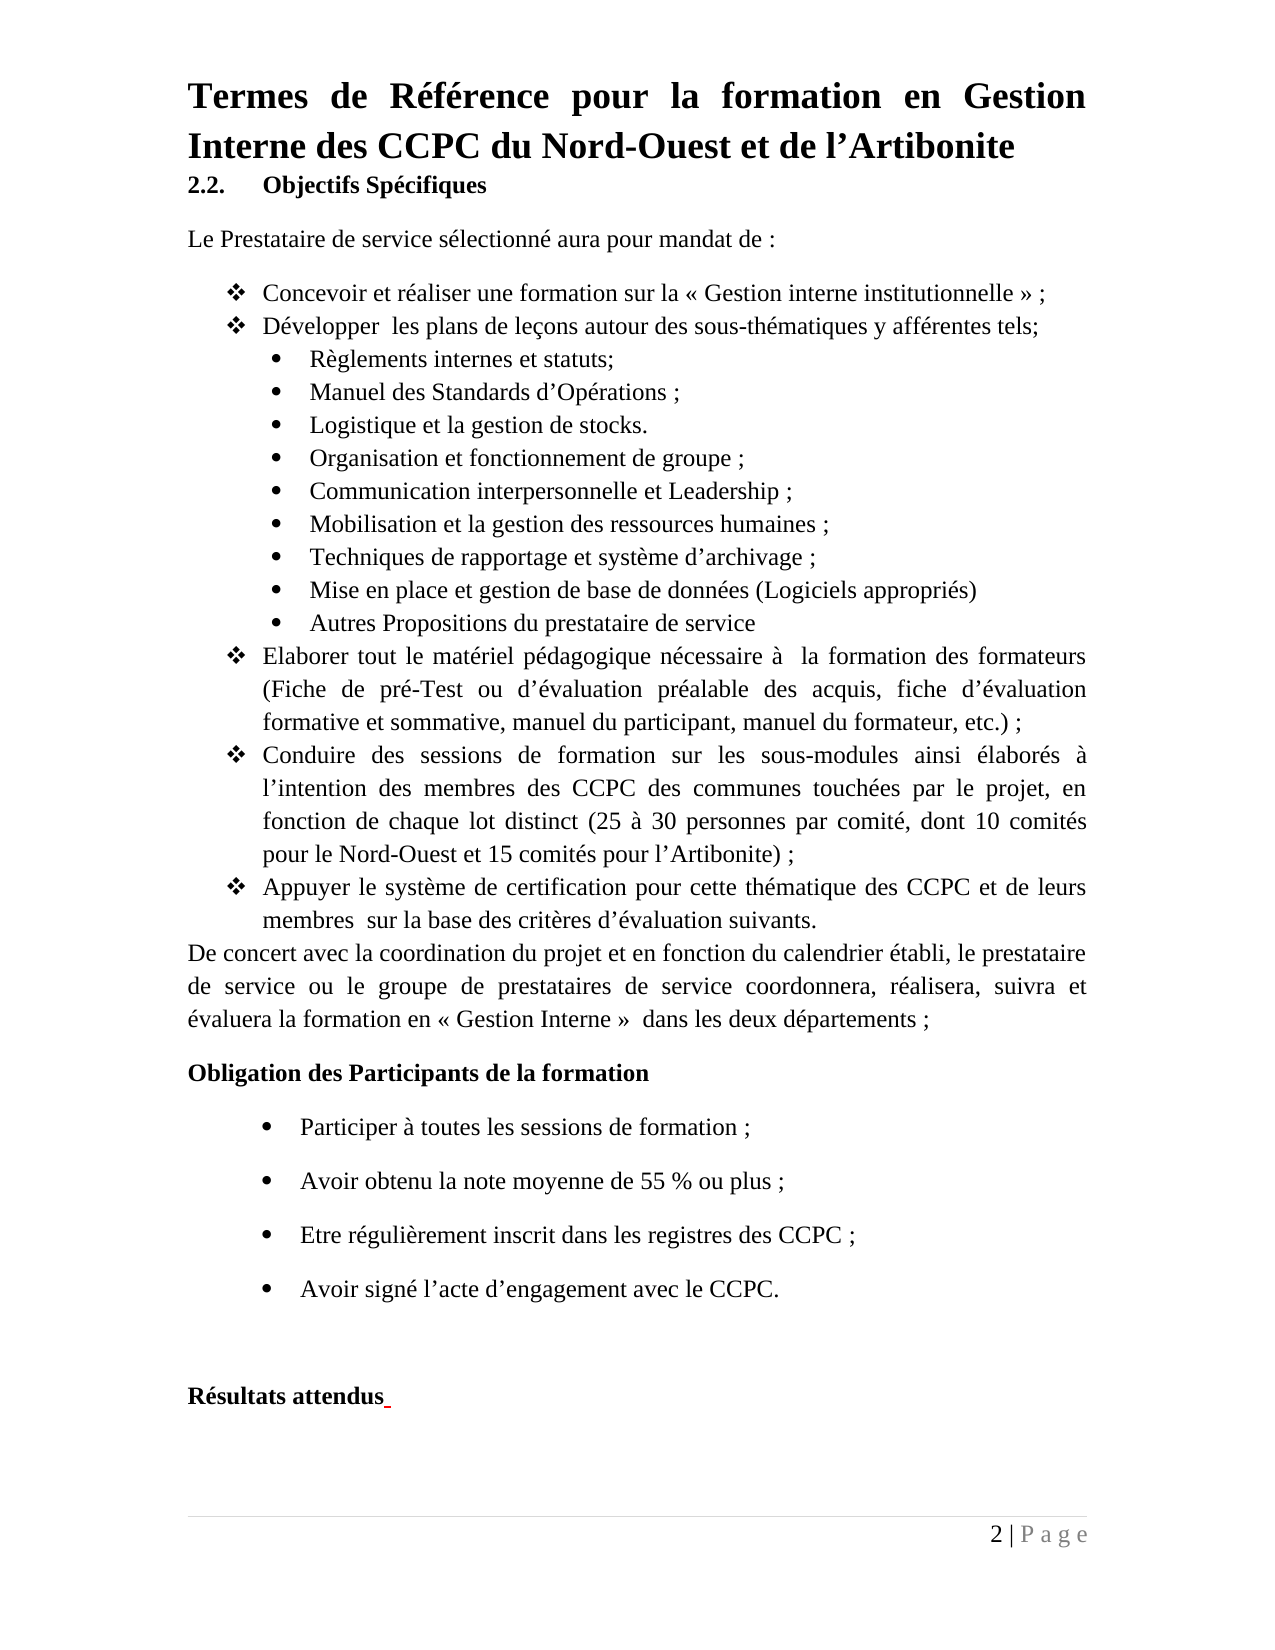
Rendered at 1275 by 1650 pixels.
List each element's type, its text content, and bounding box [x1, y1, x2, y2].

list Objectifs Spécifiques [187, 170, 1087, 199]
list Mise en place et gestion de base de données (Logiciels appropriés) [272, 575, 1087, 604]
list Avoir signé l’acte d’engagement avec le CCPC. [262, 1274, 1087, 1302]
list Techniques de rapportage et système d’archivage ; [272, 542, 1087, 571]
list Autres Propositions du prestataire de service [272, 608, 1087, 637]
list Elaborer tout le matériel pédagogique nécessaire à la formation des formateurs (Fiche de pré-Test ou d’évaluation préalable des acquis, fiche d’évaluation formative et sommative, manuel du participant, manuel du formateur, etc.) ; [225, 641, 1087, 736]
list Organisation et fonctionnement de groupe ; [272, 443, 1087, 472]
list Règlements internes et statuts; [272, 344, 1087, 373]
text De concert avec la coordination du projet et en fonction du calendrier établi, le prestataire de service ou le groupe de prestataires de service coordonnera, réalisera, suivra et évaluera la formation en « Gestion Interne » dans les deux départements ; [187, 938, 1087, 1033]
text Résultats attendus [187, 1381, 1087, 1410]
list Développer les plans de leçons autour des sous-thématiques y afférentes tels; [225, 311, 1087, 340]
list Participer à toutes les sessions de formation ; [262, 1112, 1087, 1141]
list Etre régulièrement inscrit dans les registres des CCPC ; [262, 1220, 1087, 1249]
list Logistique et la gestion de stocks. [272, 410, 1087, 439]
list Conduire des sessions de formation sur les sous-modules ainsi élaborés à l’intention des membres des CCPC des communes touchées par le projet, en fonction de chaque lot distinct (25 à 30 personnes par comité, dont 10 comités pour le Nord-Ouest et 15 comités pour l’Artibonite) ; [225, 740, 1087, 868]
list Concevoir et réaliser une formation sur la « Gestion interne institutionnelle » ; [225, 278, 1087, 307]
text Le Prestataire de service sélectionné aura pour mandat de : [187, 224, 1087, 253]
list Manuel des Standards d’Opérations ; [272, 377, 1087, 406]
text Obligation des Participants de la formation [187, 1058, 1087, 1087]
list Mobilisation et la gestion des ressources humaines ; [272, 509, 1087, 538]
list Appuyer le système de certification pour cette thématique des CCPC et de leurs membres sur la base des critères d’évaluation suivants. [225, 872, 1087, 934]
list Avoir obtenu la note moyenne de 55 % ou plus ; [262, 1166, 1087, 1195]
list Communication interpersonnelle et Leadership ; [272, 476, 1087, 505]
